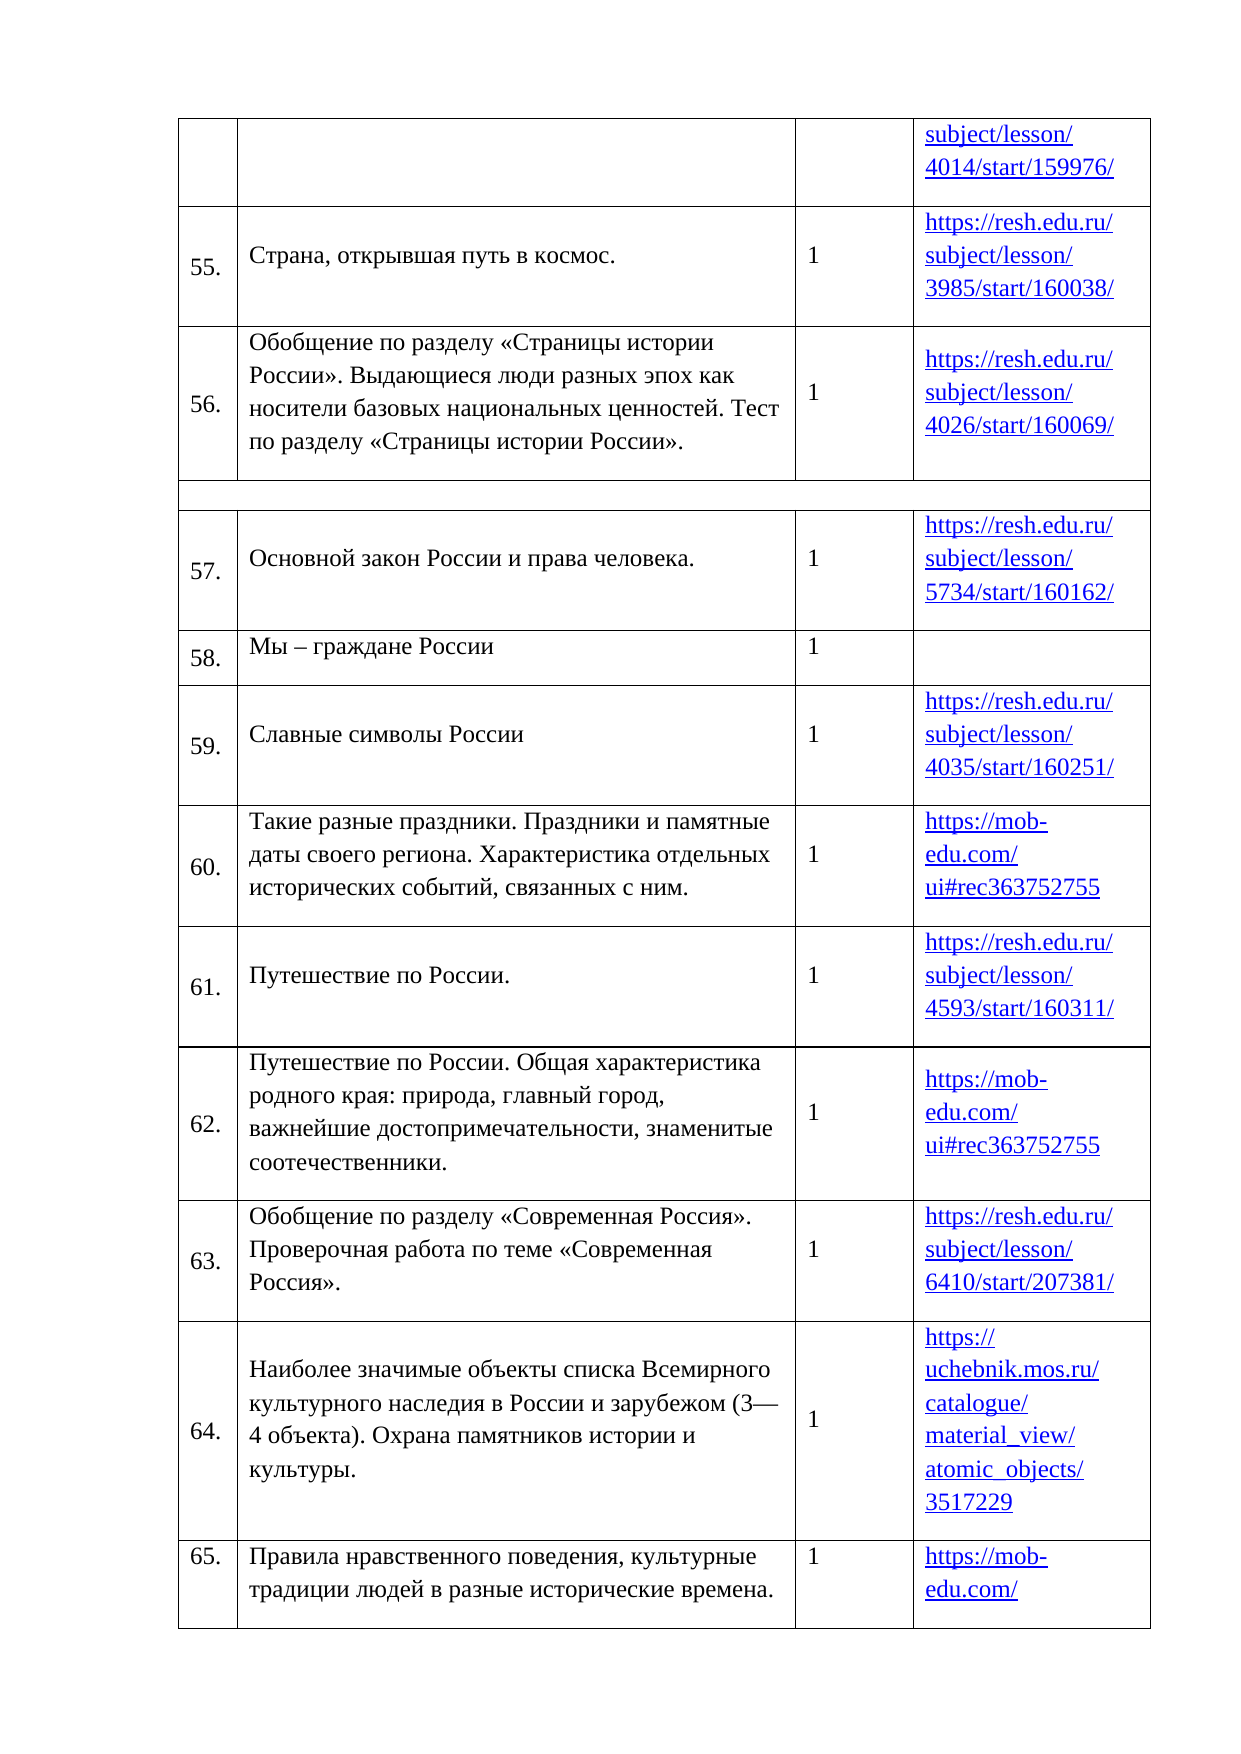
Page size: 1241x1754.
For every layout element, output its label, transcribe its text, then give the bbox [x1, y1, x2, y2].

table_cell 1 [796, 327, 913, 480]
table_cell [179, 481, 1150, 509]
table_cell [179, 207, 237, 326]
table_cell 1 [796, 1201, 913, 1321]
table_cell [914, 1541, 1150, 1628]
table_cell [179, 1322, 237, 1540]
table_cell Мы – граждане России [238, 631, 795, 685]
table_cell https://resh.edu.ru/subject/lesson/4026/start/160069/ [914, 327, 1150, 480]
table_cell [179, 119, 237, 206]
table_cell 1 [796, 927, 913, 1046]
table_cell Обобщение по разделу «Страницы истории России». Выдающиеся люди разных эпох как носители базовых национальных ценностей. Тест по разделу «Страницы истории России». [238, 327, 795, 480]
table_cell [238, 1541, 795, 1628]
table_cell https://uchebnik.mos.ru/catalogue/material_view/atomic_objects/3517229 [914, 1322, 1150, 1540]
table_cell [179, 927, 237, 1046]
table_cell Страна, открывшая путь в космос. [238, 207, 795, 326]
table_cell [914, 119, 1150, 206]
table_cell [914, 631, 1150, 685]
table_cell https://resh.edu.ru/subject/lesson/4593/start/160311/ [914, 927, 1150, 1046]
table_cell 1 [796, 1322, 913, 1540]
table_cell Основной закон России и права человека. [238, 511, 795, 630]
table_cell [179, 1048, 237, 1200]
table_cell Наиболее значимые объекты списка Всемирного культурного наследия в России и зарубежом (3—4 объекта). Охрана памятников истории и культуры. [238, 1322, 795, 1540]
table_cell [238, 119, 795, 206]
table_cell 1 [796, 1541, 913, 1628]
table_cell 1 [796, 1048, 913, 1200]
table_cell https://resh.edu.ru/subject/lesson/3985/start/160038/ [914, 207, 1150, 326]
table_cell [179, 511, 237, 630]
table_cell https://resh.edu.ru/subject/lesson/5734/start/160162/ [914, 511, 1150, 630]
table_cell [179, 327, 237, 480]
table_cell [179, 631, 237, 685]
table_cell [179, 1541, 237, 1628]
table_cell 1 [796, 631, 913, 685]
table_cell Обобщение по разделу «Современная Россия». Проверочная работа по теме «Современная Россия». [238, 1201, 795, 1321]
table_cell https://mob-edu.com/ui#rec363752755 [914, 806, 1150, 926]
table_cell [179, 806, 237, 926]
table_cell https://mob-edu.com/ui#rec363752755 [914, 1048, 1150, 1200]
table_cell 1 [796, 806, 913, 926]
table_cell Путешествие по России. Общая характеристика родного края: природа, главный город, важнейшие достопримечательности, знаменитые соотечественники. [238, 1048, 795, 1200]
table_cell 1 [796, 511, 913, 630]
table_cell [179, 1201, 237, 1321]
table_cell 1 [796, 119, 913, 206]
table_cell 1 [796, 686, 913, 805]
table_cell Путешествие по России. [238, 927, 795, 1046]
table_cell 1 [796, 207, 913, 326]
table_cell https://resh.edu.ru/subject/lesson/4035/start/160251/ [914, 686, 1150, 805]
table_cell [179, 686, 237, 805]
table_cell Такие разные праздники. Праздники и памятные даты своего региона. Характеристика отдельных исторических событий, связанных с ним. [238, 806, 795, 926]
table_cell Славные символы России [238, 686, 795, 805]
table_cell https://resh.edu.ru/subject/lesson/6410/start/207381/ [914, 1201, 1150, 1321]
